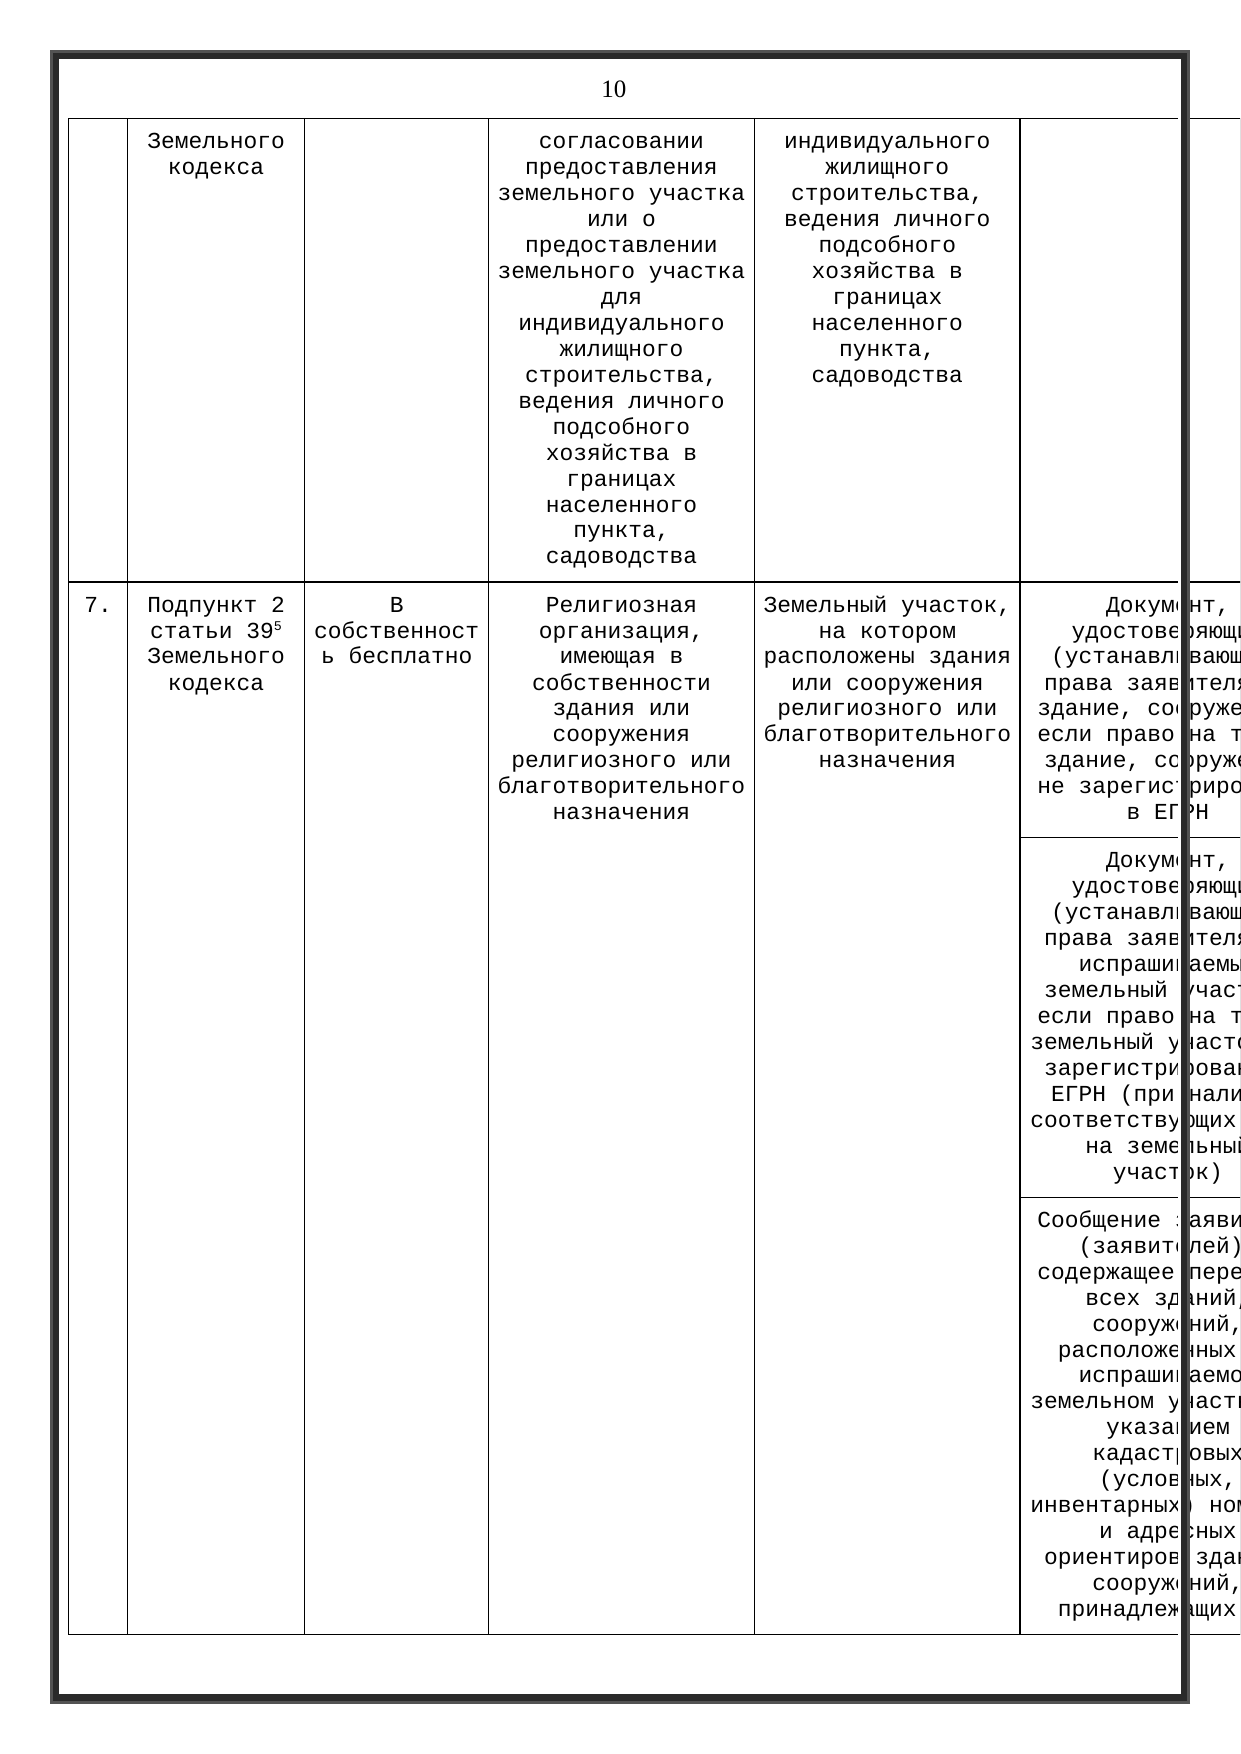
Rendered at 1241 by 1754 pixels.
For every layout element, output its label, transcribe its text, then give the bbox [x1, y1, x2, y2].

table_cell Документ, удостоверяющий (устанавливающий) права заявителя на испрашиваемый земельный участок, если право на такой земельный участок не зарегистрировано в ЕГРН (при наличии соответствующих прав на земельный участок) [1021, 838, 1178, 1197]
table_cell Сообщение заявителя (заявителей), содержащее перечень всех зданий, сооружений, расположенных на испрашиваемом земельном участке, с указанием кадастровых (условных, инвентарных) номеров и адресных ориентиров зданий, сооружений, принадлежащих на соответствующем праве заявителю [1021, 1198, 1178, 1634]
table_cell В собственность бесплатно [305, 583, 488, 1634]
table_cell 6. [69, 119, 127, 581]
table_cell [489, 119, 754, 581]
table_cell Документ, удостоверяющий (устанавливающий) права заявителя на здание, сооружение, если право на такое здание, сооружение не зарегистрировано в ЕГРН [1021, 583, 1178, 837]
table_cell Документ, удостоверяющий (устанавливающий) права заявителя на здание, сооружение, если право на такое здание, сооружение не зарегистрировано в ЕГРН [1190, 583, 1240, 837]
table_cell Сообщение заявителя (заявителей), содержащее перечень всех зданий, сооружений, расположенных на испрашиваемом земельном участке, с указанием кадастровых (условных, инвентарных) номеров и адресных ориентиров зданий, сооружений, принадлежащих на соответствующем праве заявителю [1190, 1198, 1240, 1634]
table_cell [305, 119, 488, 581]
table_cell [1190, 119, 1240, 581]
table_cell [755, 119, 1019, 581]
table_cell Документ, удостоверяющий (устанавливающий) права заявителя на испрашиваемый земельный участок, если право на такой земельный участок не зарегистрировано в ЕГРН (при наличии соответствующих прав на земельный участок) [1190, 838, 1240, 1197]
table_cell Земельный участок, на котором расположены здания или сооружения религиозного или благотворительного назначения [755, 583, 1019, 1634]
table_cell Подпункт 2 статьи 395 Земельного кодекса [128, 583, 304, 1634]
table_cell 7. [69, 583, 127, 1634]
table_cell Религиозная организация, имеющая в собственности здания или сооружения религиозного или благотворительного назначения [489, 583, 754, 1634]
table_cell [128, 119, 304, 581]
table_cell [1021, 119, 1178, 581]
